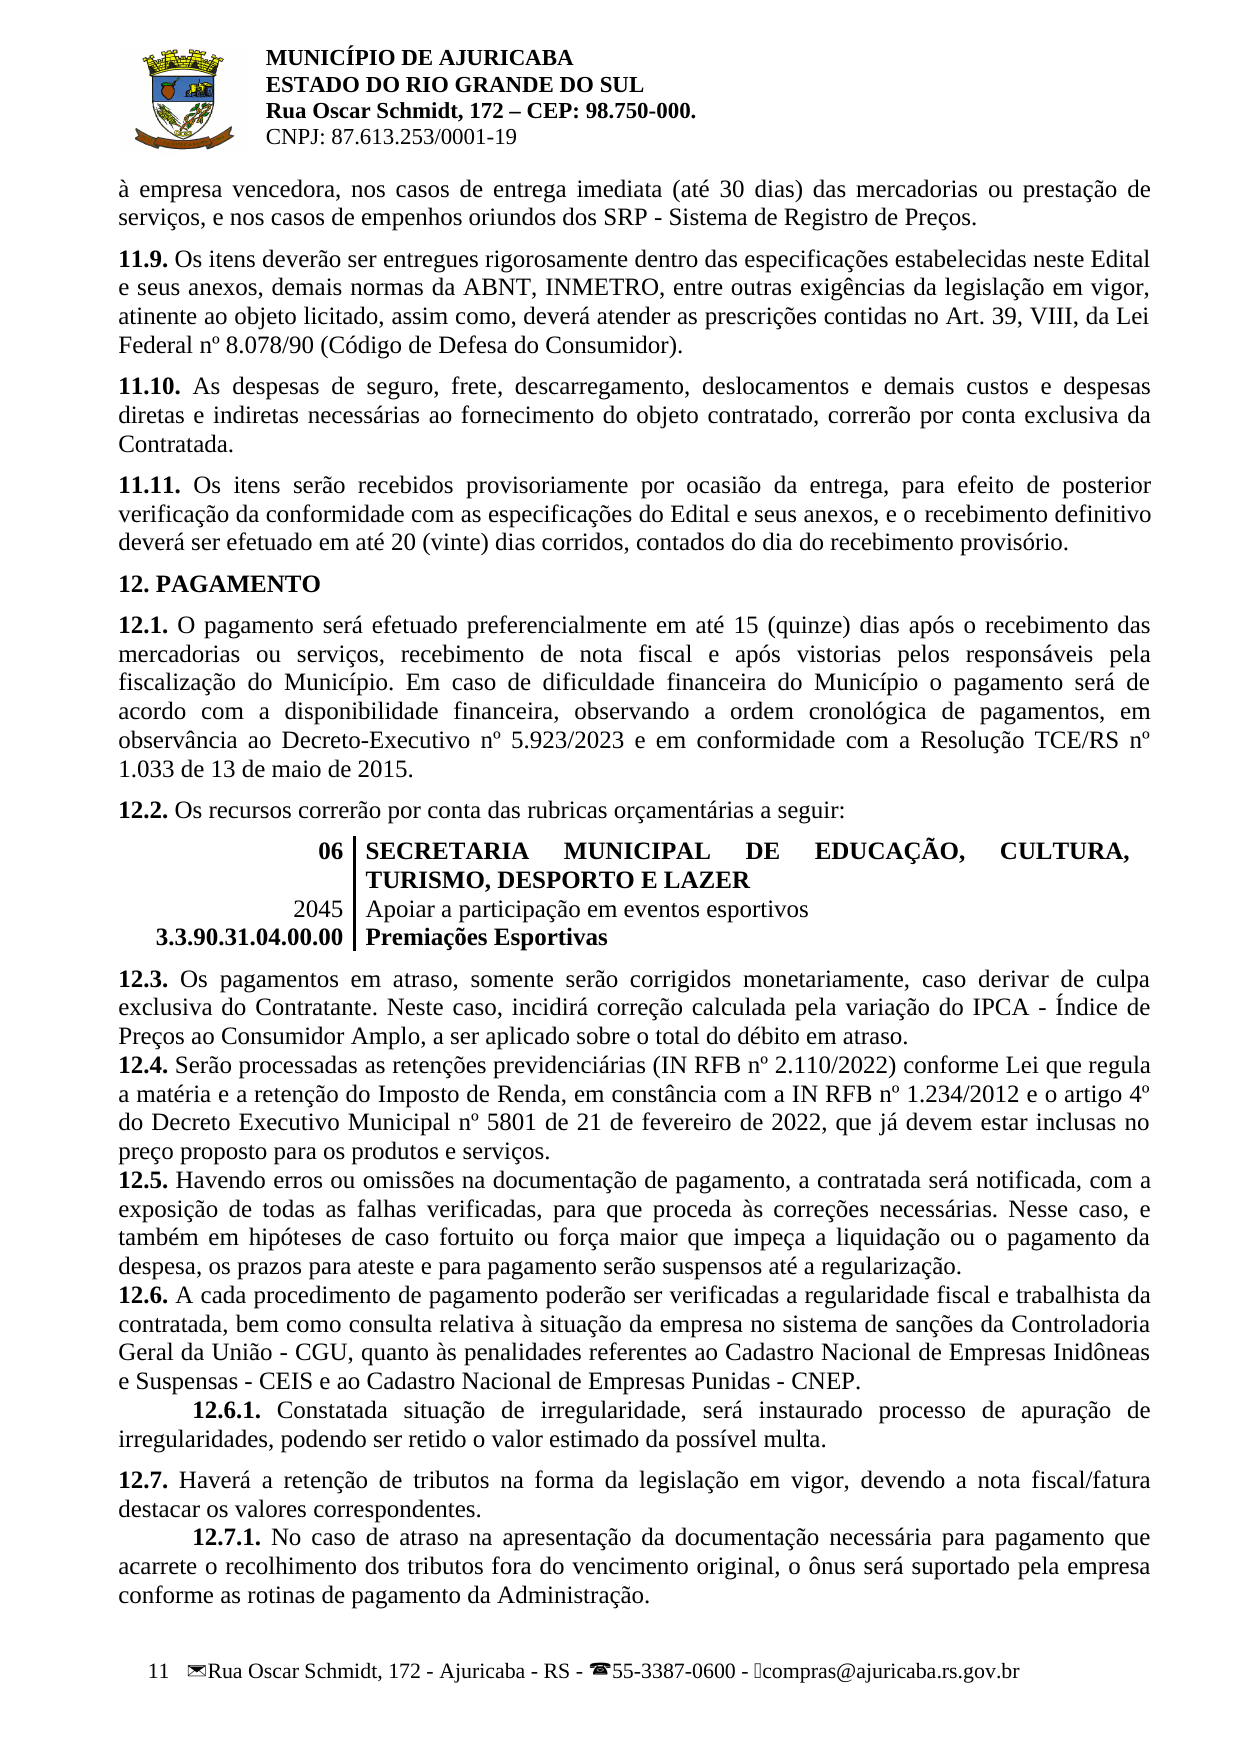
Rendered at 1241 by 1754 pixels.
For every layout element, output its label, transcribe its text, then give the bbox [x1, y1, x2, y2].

text 12.7.1. No caso de atraso na apresentação da documentação necessária para pagamento que acarrete o recolhimento dos tributos fora do vencimento original, o ônus será suportado pela empresa conforme as rotinas de pagamento da Administração. [118, 1522, 1152, 1609]
text 12.1. O pagamento será efetuado preferencialmente em até 15 (quinze) dias após o recebimento das mercadorias ou serviços, recebimento de nota fiscal e após vistorias pelos responsáveis pela fiscalização do Município. Em caso de dificuldade financeira do Município o pagamento será de acordo com a disponibilidade financeira, observando a ordem cronológica de pagamentos, em observância ao Decreto-Executivo nº 5.923/2023 e em conformidade com a Resolução TCE/RS nº 1.033 de 13 de maio de 2015. [118, 610, 1152, 782]
text 12.6.1. Constatada situação de irregularidade, será instaurado processo de apuração de irregularidades, podendo ser retido o valor estimado da possível multa. [118, 1395, 1152, 1452]
table_cell Premiações Esportivas [356, 923, 1141, 951]
text 11.11. Os itens serão recebidos provisoriamente por ocasião da entrega, para efeito de posterior verificação da conformidade com as especificações do Edital e seus anexos, e o recebimento definitivo deverá ser efetuado em até 20 (vinte) dias corridos, contados do dia do recebimento provisório. [118, 470, 1152, 556]
text 12. PAGAMENTO [118, 569, 1152, 597]
text 12.5. Havendo erros ou omissões na documentação de pagamento, a contratada será notificada, com a exposição de todas as falhas verificadas, para que proceda às correções necessárias. Nesse caso, e também em hipóteses de caso fortuito ou força maior que impeça a liquidação ou o pagamento da despesa, os prazos para ateste e para pagamento serão suspensos até a regularização. [118, 1165, 1152, 1280]
table_header SECRETARIA MUNICIPAL DE EDUCAÇÃO, CULTURA, TURISMO, DESPORTO E LAZER Apoiar a participação em eventos esportivos [356, 836, 1141, 922]
table_cell 3.3.90.31.04.00.00 [129, 923, 353, 951]
text 12.6. A cada procedimento de pagamento poderão ser verificadas a regularidade fiscal e trabalhista da contratada, bem como consulta relativa à situação da empresa no sistema de sanções da Controladoria Geral da União - CGU, quanto às penalidades referentes ao Cadastro Nacional de Empresas Inidôneas e Suspensas - CEIS e ao Cadastro Nacional de Empresas Punidas - CNEP. [118, 1280, 1152, 1395]
table_header 06 2045 [129, 836, 353, 922]
text 12.3. Os pagamentos em atraso, somente serão corrigidos monetariamente, caso derivar de culpa exclusiva do Contratante. Neste caso, incidirá correção calculada pela variação do IPCA - Índice de Preços ao Consumidor Amplo, a ser aplicado sobre o total do débito em atraso. [118, 964, 1152, 1050]
text 12.2. Os recursos correrão por conta das rubricas orçamentárias a seguir: [118, 795, 1152, 824]
text 11.9. Os itens deverão ser entregues rigorosamente dentro das especificações estabelecidas neste Edital e seus anexos, demais normas da ABNT, INMETRO, entre outras exigências da legislação em vigor, atinente ao objeto licitado, assim como, deverá atender as prescrições contidas no Art. 39, VIII, da Lei Federal nº 8.078/90 (Código de Defesa do Consumidor). [118, 244, 1152, 359]
picture [118, 44, 250, 156]
text 12.7. Haverá a retenção de tributos na forma da legislação em vigor, devendo a nota fiscal/fatura destacar os valores correspondentes. [118, 1465, 1152, 1522]
text 11.10. As despesas de seguro, frete, descarregamento, deslocamentos e demais custos e despesas diretas e indiretas necessárias ao fornecimento do objeto contratado, correrão por conta exclusiva da Contratada. [118, 371, 1152, 457]
text 12.4. Serão processadas as retenções previdenciárias (IN RFB nº 2.110/2022) conforme Lei que regula a matéria e a retenção do Imposto de Renda, em constância com a IN RFB nº 1.234/2012 e o artigo 4º do Decreto Executivo Municipal nº 5801 de 21 de fevereiro de 2022, que já devem estar inclusas no preço proposto para os produtos e serviços. [118, 1050, 1152, 1165]
